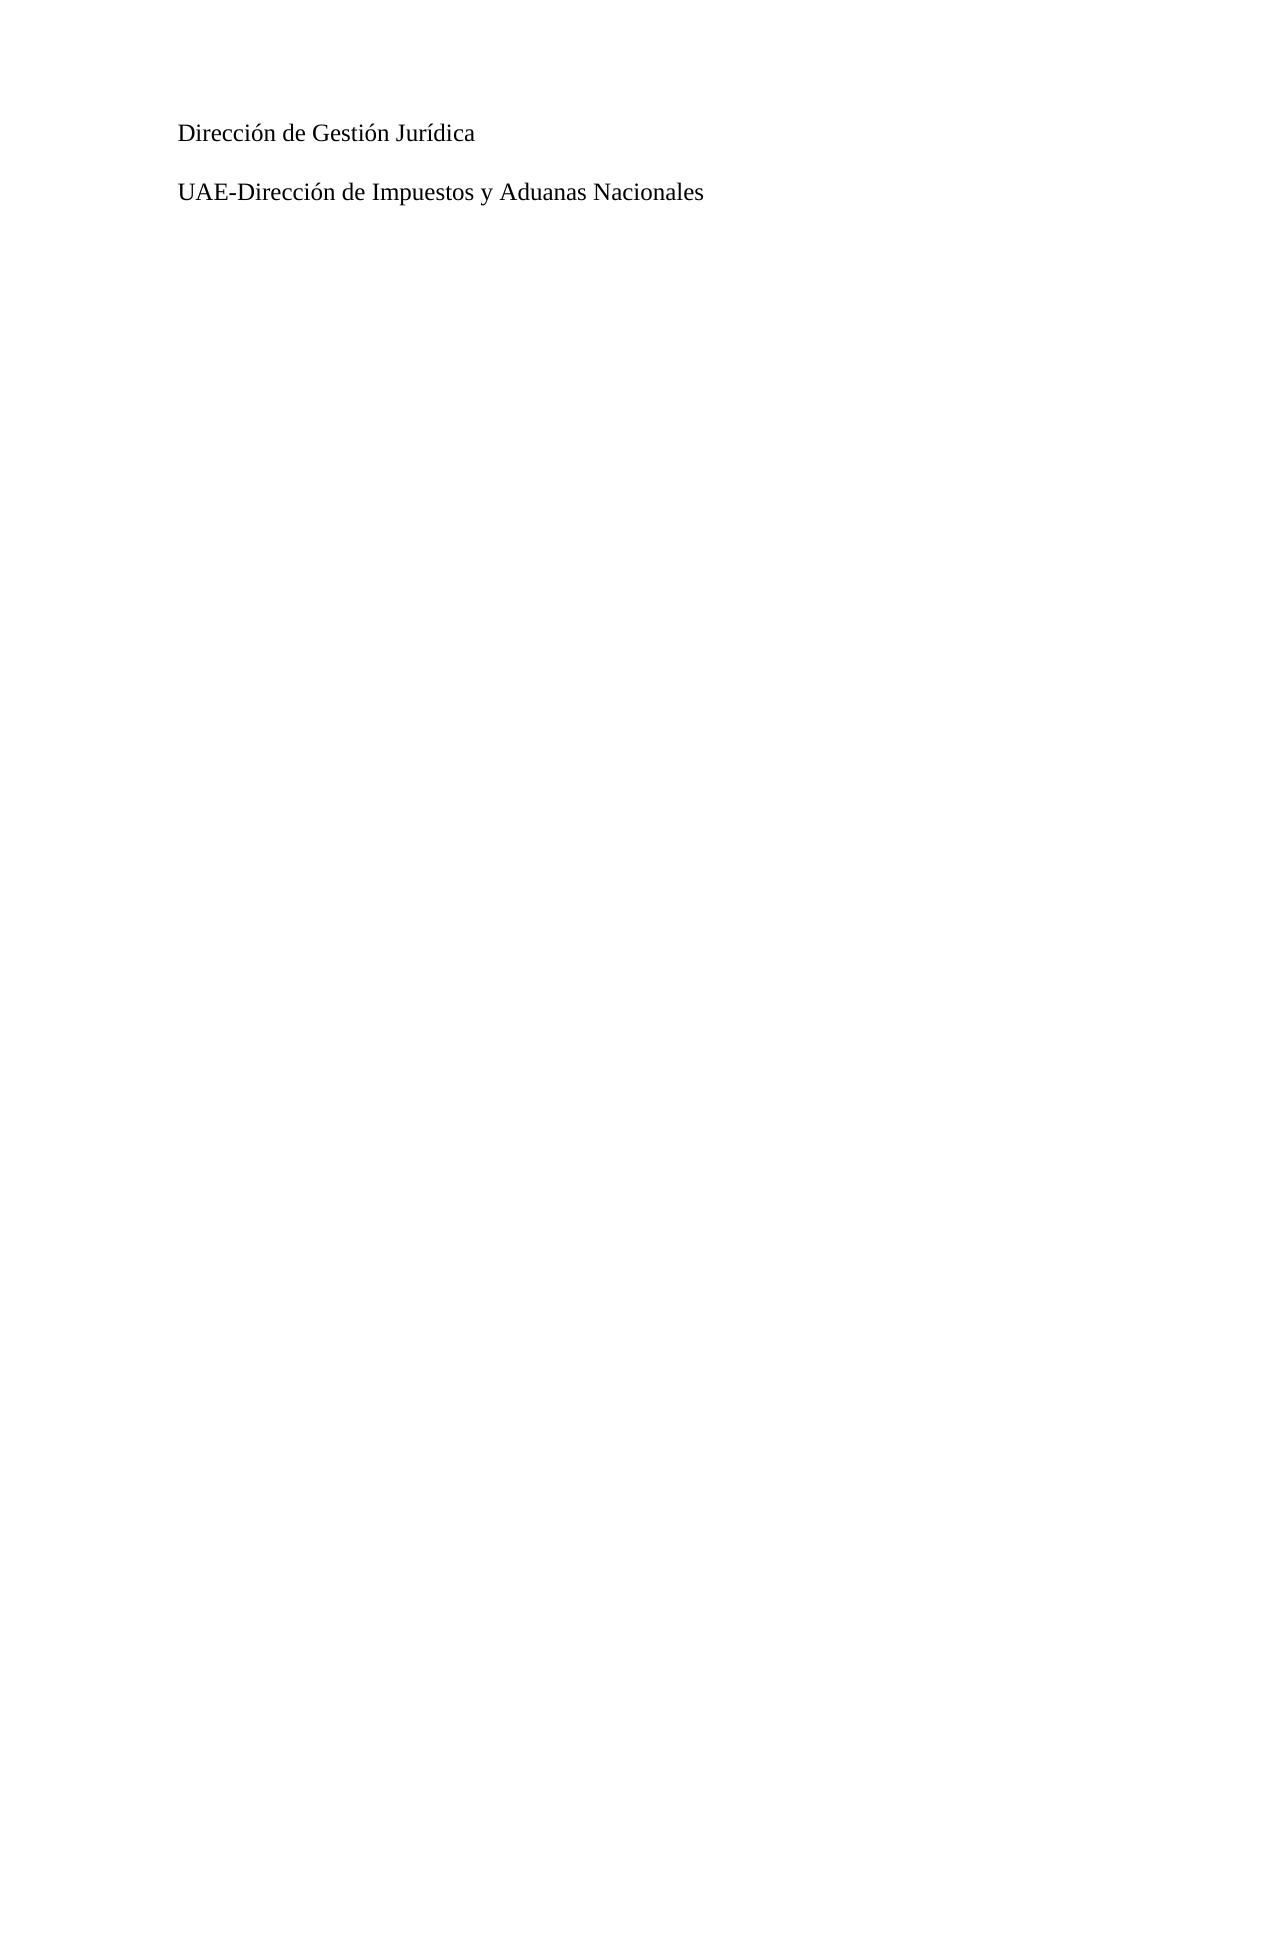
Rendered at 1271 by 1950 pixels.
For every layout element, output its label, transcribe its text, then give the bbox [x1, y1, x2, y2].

text UAE-Dirección de Impuestos y Aduanas Nacionales [177, 177, 1153, 206]
text Dirección de Gestión Jurídica [177, 118, 1153, 147]
